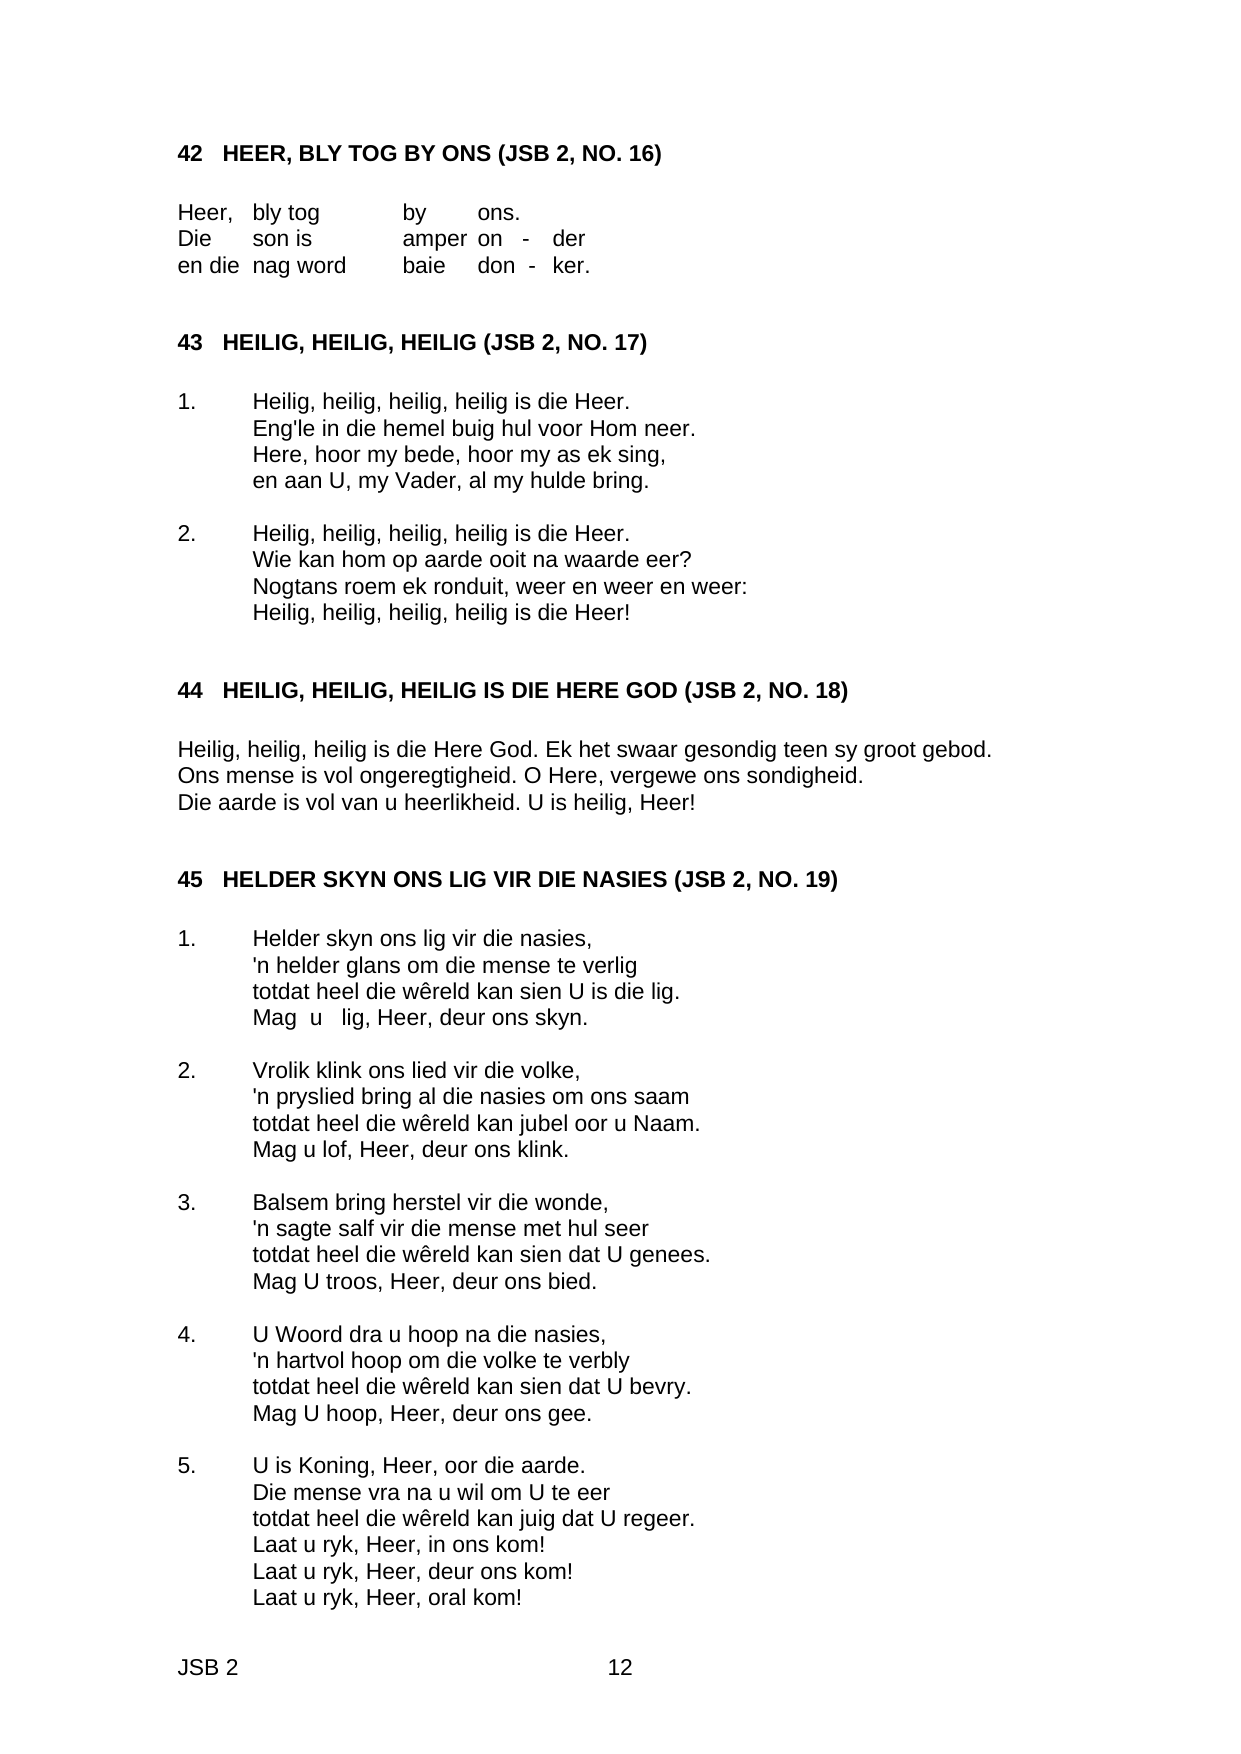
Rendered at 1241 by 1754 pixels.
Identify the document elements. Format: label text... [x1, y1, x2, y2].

text Here, hoor my bede, hoor my as ek sing, [177, 441, 1063, 467]
text Heer, bly tog by ons. [177, 199, 1063, 225]
text totdat heel die wêreld kan juig dat U regeer. [177, 1505, 1063, 1531]
text Die aarde is vol van u heerlikheid. U is heilig, Heer! [177, 788, 1063, 815]
text Laat u ryk, Heer, in ons kom! [177, 1531, 1063, 1558]
text 2. Vrolik klink ons lied vir die volke, [177, 1057, 1063, 1083]
text 1. Heilig, heilig, heilig, heilig is die Heer. [177, 388, 1063, 415]
text Mag u lof, Heer, deur ons klink. [177, 1136, 1063, 1162]
text 5. U is Koning, Heer, oor die aarde. [177, 1452, 1063, 1479]
text 'n pryslied bring al die nasies om ons saam [177, 1083, 1063, 1110]
subtitle HEER, BLY TOG BY ONS (JSB 2, NO. 16) [177, 140, 1063, 166]
text 1. Helder skyn ons lig vir die nasies, [177, 925, 1063, 952]
text Mag U hoop, Heer, deur ons gee. [177, 1399, 1063, 1426]
text Mag u lig, Heer, deur ons skyn. [177, 1004, 1063, 1031]
text Heilig, heilig, heilig, heilig is die Heer! [177, 599, 1063, 626]
text en die nag word baie don - ker. [177, 252, 1063, 278]
text en aan U, my Vader, al my hulde bring. [177, 467, 1063, 494]
text 'n hartvol hoop om die volke te verbly [177, 1347, 1063, 1373]
text Laat u ryk, Heer, deur ons kom! [177, 1558, 1063, 1584]
text Eng'le in die hemel buig hul voor Hom neer. [177, 415, 1063, 441]
text 'n helder glans om die mense te verlig [177, 952, 1063, 978]
text totdat heel die wêreld kan sien U is die lig. [177, 978, 1063, 1004]
text Heilig, heilig, heilig is die Here God. Ek het swaar gesondig teen sy groot gebod. [177, 736, 1063, 762]
text Laat u ryk, Heer, oral kom! [177, 1584, 1063, 1610]
text Die mense vra na u wil om U te eer [177, 1479, 1063, 1505]
text 2. Heilig, heilig, heilig, heilig is die Heer. [177, 520, 1063, 546]
text 'n sagte salf vir die mense met hul seer [177, 1215, 1063, 1241]
text totdat heel die wêreld kan sien dat U bevry. [177, 1373, 1063, 1399]
text totdat heel die wêreld kan sien dat U genees. [177, 1241, 1063, 1268]
subtitle HELDER SKYN ONS LIG VIR DIE NASIES (JSB 2, NO. 19) [177, 866, 1063, 893]
text totdat heel die wêreld kan jubel oor u Naam. [177, 1110, 1063, 1136]
subtitle HEILIG, HEILIG, HEILIG IS DIE HERE GOD (JSB 2, NO. 18) [177, 677, 1063, 703]
text Die son is amper on - der [177, 225, 1063, 252]
text 4. U Woord dra u hoop na die nasies, [177, 1321, 1063, 1347]
text 3. Balsem bring herstel vir die wonde, [177, 1189, 1063, 1215]
subtitle HEILIG, HEILIG, HEILIG (JSB 2, NO. 17) [177, 329, 1063, 356]
text Mag U troos, Heer, deur ons bied. [177, 1268, 1063, 1294]
text Wie kan hom op aarde ooit na waarde eer? [177, 546, 1063, 573]
text Ons mense is vol ongeregtigheid. O Here, vergewe ons sondigheid. [177, 762, 1063, 788]
text Nogtans roem ek ronduit, weer en weer en weer: [177, 573, 1063, 599]
